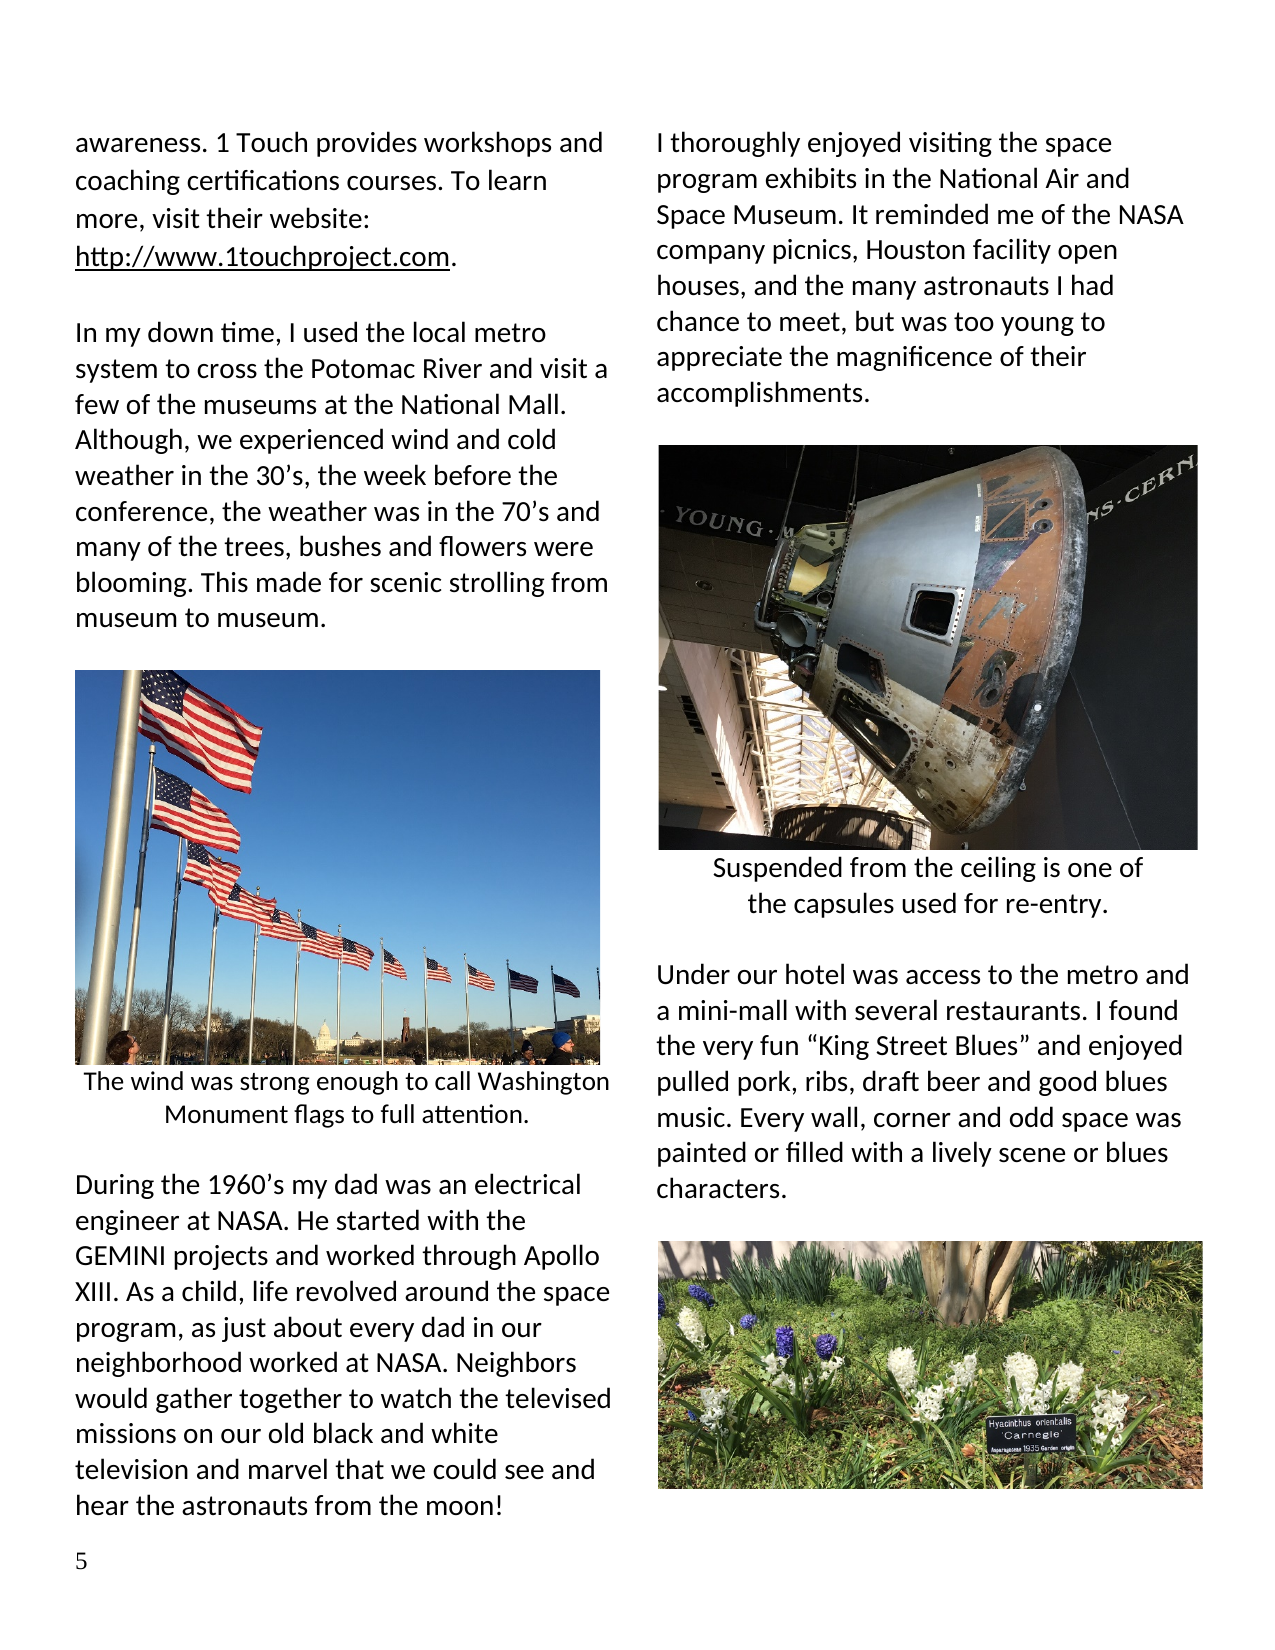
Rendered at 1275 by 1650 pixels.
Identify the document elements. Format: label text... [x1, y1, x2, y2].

text The wind was strong enough to call Washington Monument flags to full attention. [75, 1064, 619, 1131]
picture [658, 1241, 1203, 1489]
picture [658, 445, 1198, 850]
text During the 1960’s my dad was an electrical engineer at NASA. He started with the GEMINI projects and worked through Apollo XIII. As a child, life revolved around the space program, as just about every dad in our neighborhood worked at NASA. Neighbors would gather together to watch the televised missions on our old black and white television and marvel that we could see and hear the astronauts from the moon! [75, 1166, 619, 1522]
text the capsules used for re-entry. [656, 885, 1200, 921]
text In my down time, I used the local metro system to cross the Potomac River and visit a few of the museums at the National Mall. Although, we experienced wind and cold weather in the 30’s, the week before the conference, the weather was in the 70’s and many of the trees, bushes and flowers were blooming. This made for scenic strolling from museum to museum. [75, 314, 619, 635]
text Under our hotel was access to the metro and a mini-mall with several restaurants. I found the very fun “King Street Blues” and enjoyed pulled pork, ribs, draft beer and good blues music. Every wall, corner and odd space was painted or filled with a lively scene or blues characters. [656, 956, 1200, 1206]
text I thoroughly enjoyed visiting the space program exhibits in the National Air and Space Museum. It reminded me of the NASA company picnics, Houston facility open houses, and the many astronauts I had chance to meet, but was too young to appreciate the magnificence of their accomplishments. [656, 124, 1200, 409]
picture [75, 670, 600, 1065]
